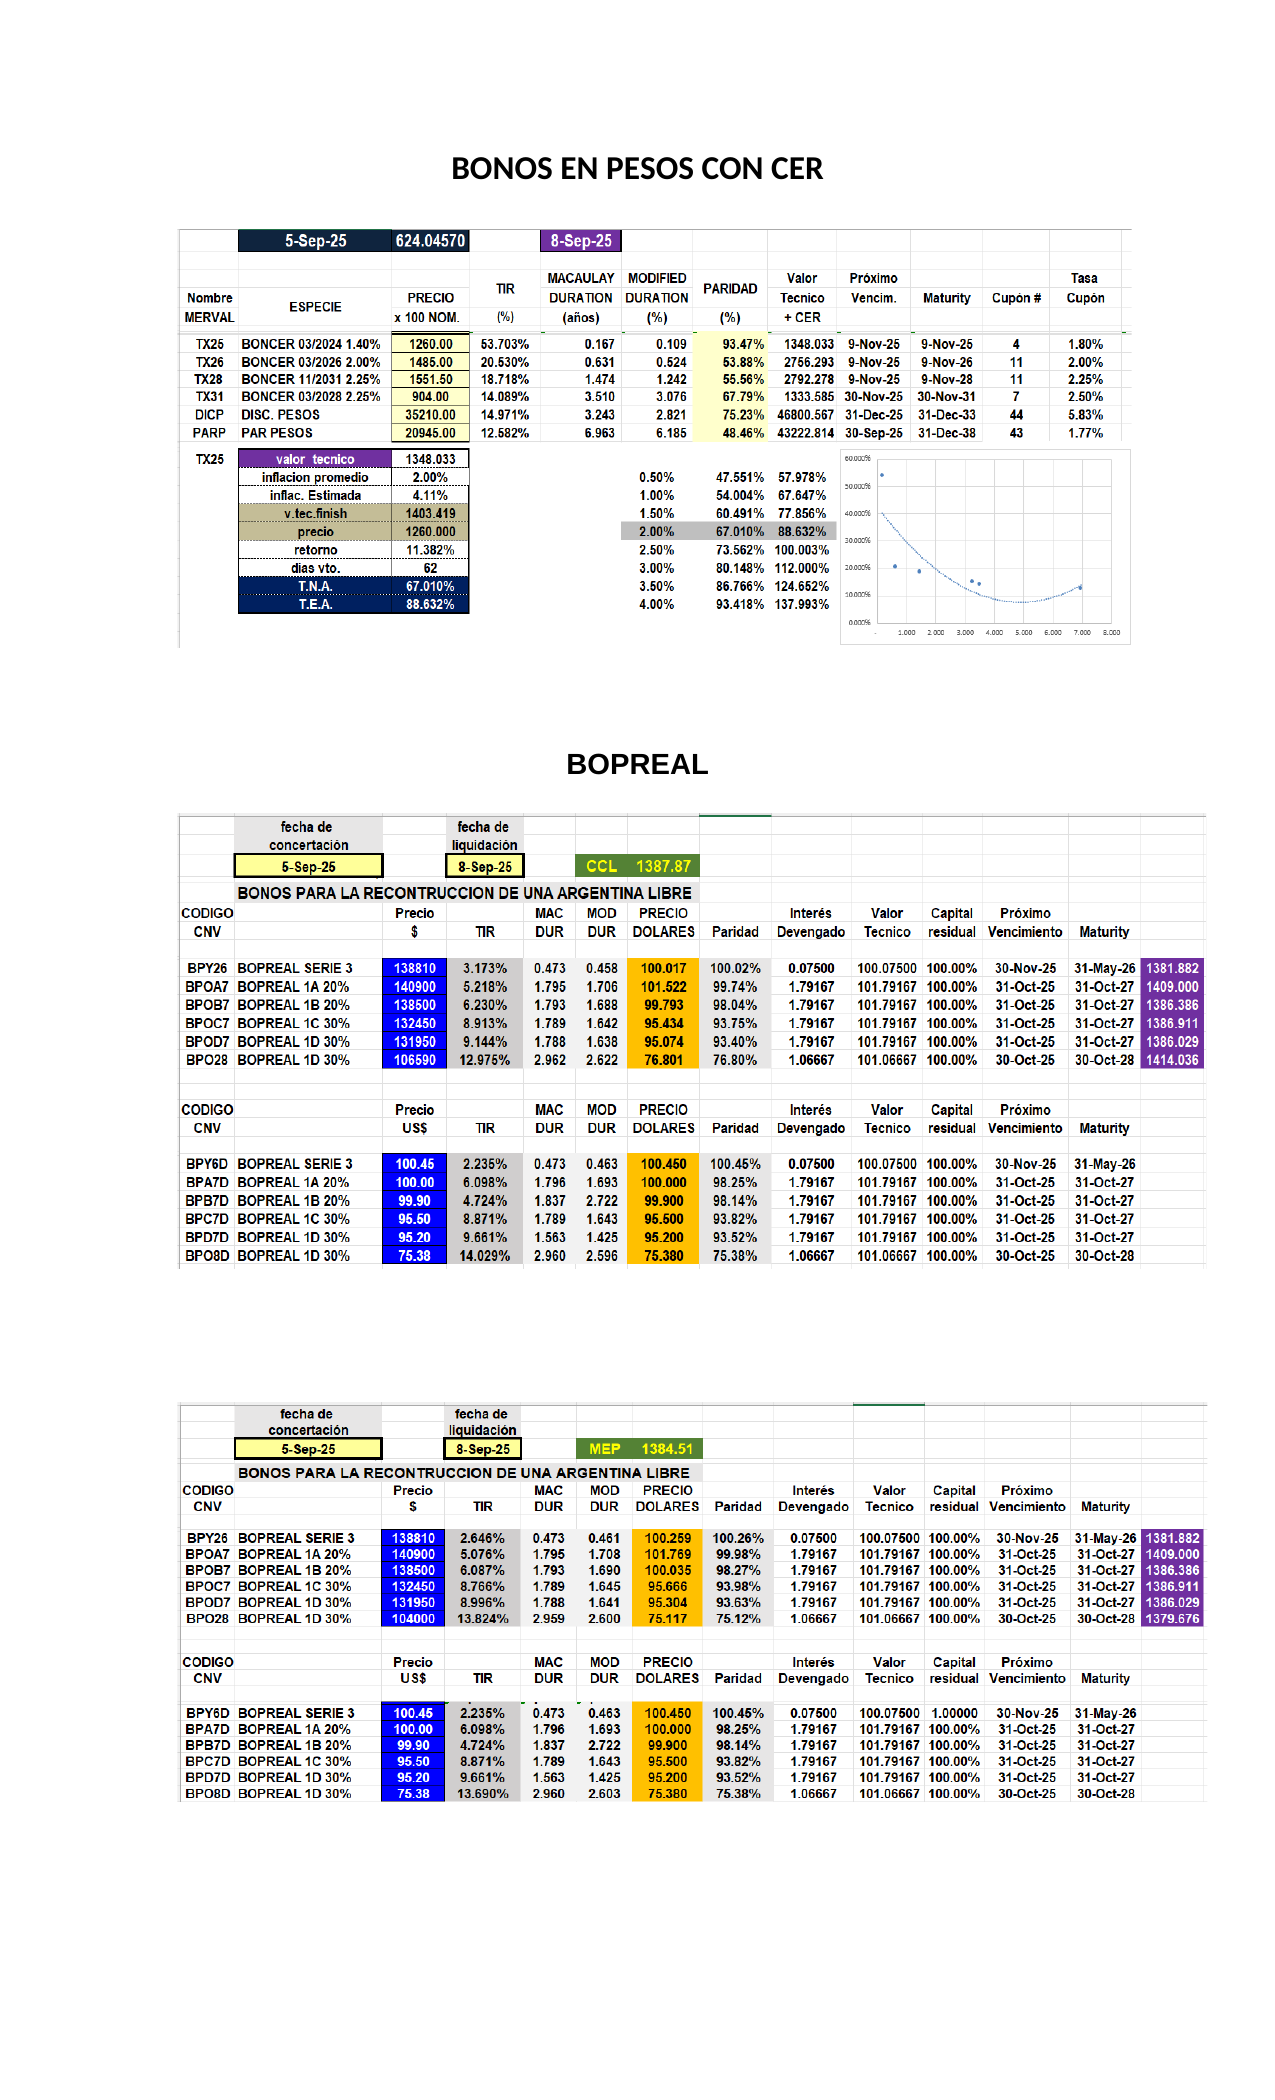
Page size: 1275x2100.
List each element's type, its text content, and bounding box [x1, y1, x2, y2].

text BOPREAL [177, 747, 1098, 780]
text BONOS EN PESOS CON CER [177, 148, 1098, 188]
picture [177, 229, 1132, 648]
picture [177, 813, 1207, 1269]
picture [177, 1402, 1208, 1802]
